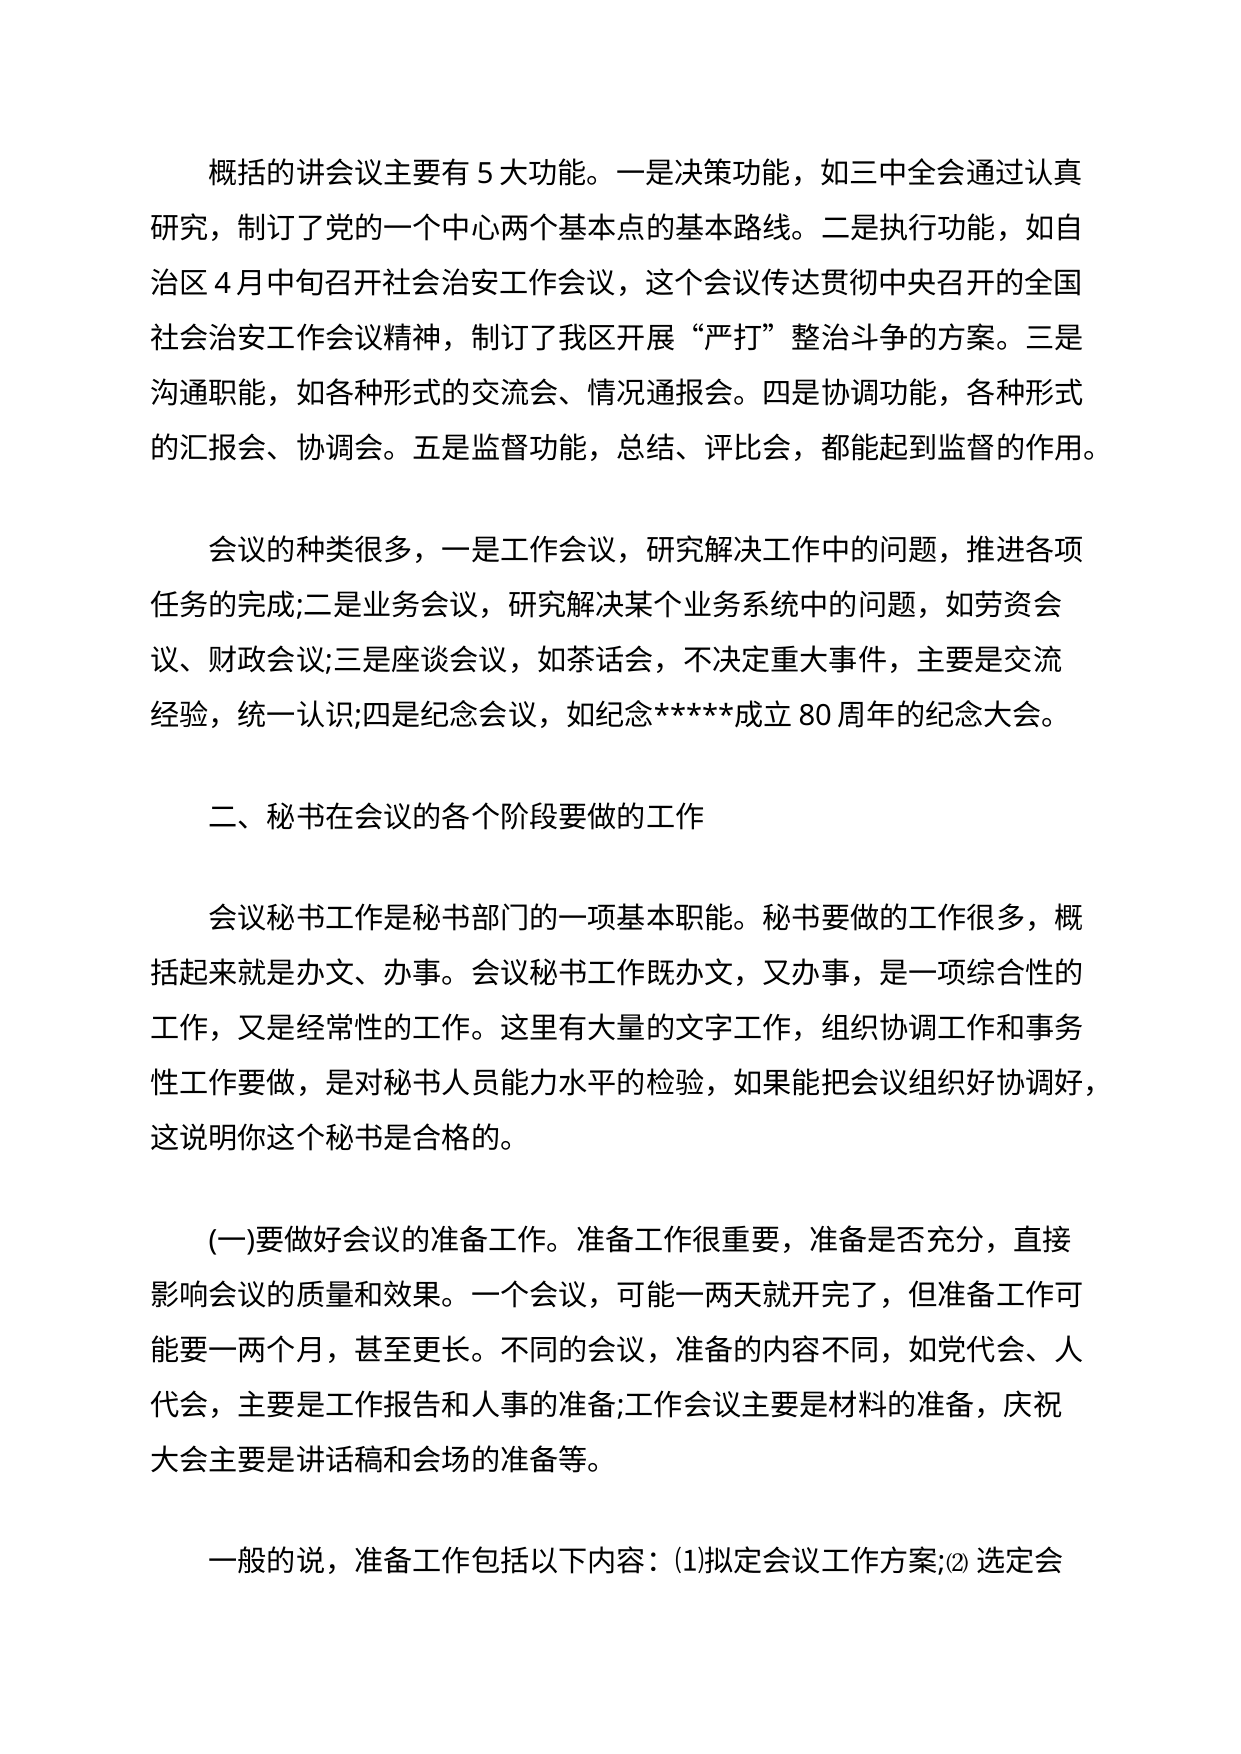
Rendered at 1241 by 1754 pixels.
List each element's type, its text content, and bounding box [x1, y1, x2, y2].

text (一)要做好会议的准备工作。准备工作很重要，准备是否充分，直接影响会议的质量和效果。一个会议，可能一两天就开完了，但准备工作可能要一两个月，甚至更长。不同的会议，准备的内容不同，如党代会、人代会，主要是工作报告和人事的准备;工作会议主要是材料的准备，庆祝大会主要是讲话稿和会场的准备等。 [150, 1216, 1090, 1478]
text 二、秘书在会议的各个阶段要做的工作 [150, 793, 1090, 836]
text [150, 1538, 1090, 1580]
text 会议的种类很多，一是工作会议，研究解决工作中的问题，推进各项任务的完成;二是业务会议，研究解决某个业务系统中的问题，如劳资会议、财政会议;三是座谈会议，如茶话会，不决定重大事件，主要是交流经验，统一认识;四是纪念会议，如纪念*****成立80周年的纪念大会。 [150, 526, 1090, 734]
text 概括的讲会议主要有5大功能。一是决策功能，如三中全会通过认真研究，制订了党的一个中心两个基本点的基本路线。二是执行功能，如自治区4月中旬召开社会治安工作会议，这个会议传达贯彻中央召开的全国社会治安工作会议精神，制订了我区开展“严打”整治斗争的方案。三是沟通职能，如各种形式的交流会、情况通报会。四是协调功能，各种形式的汇报会、协调会。五是监督功能，总结、评比会，都能起到监督的作用。 [150, 150, 1090, 467]
text 会议秘书工作是秘书部门的一项基本职能。秘书要做的工作很多，概括起来就是办文、办事。会议秘书工作既办文，又办事，是一项综合性的工作，又是经常性的工作。这里有大量的文字工作，组织协调工作和事务性工作要做，是对秘书人员能力水平的检验，如果能把会议组织好协调好，这说明你这个秘书是合格的。 [150, 895, 1090, 1157]
